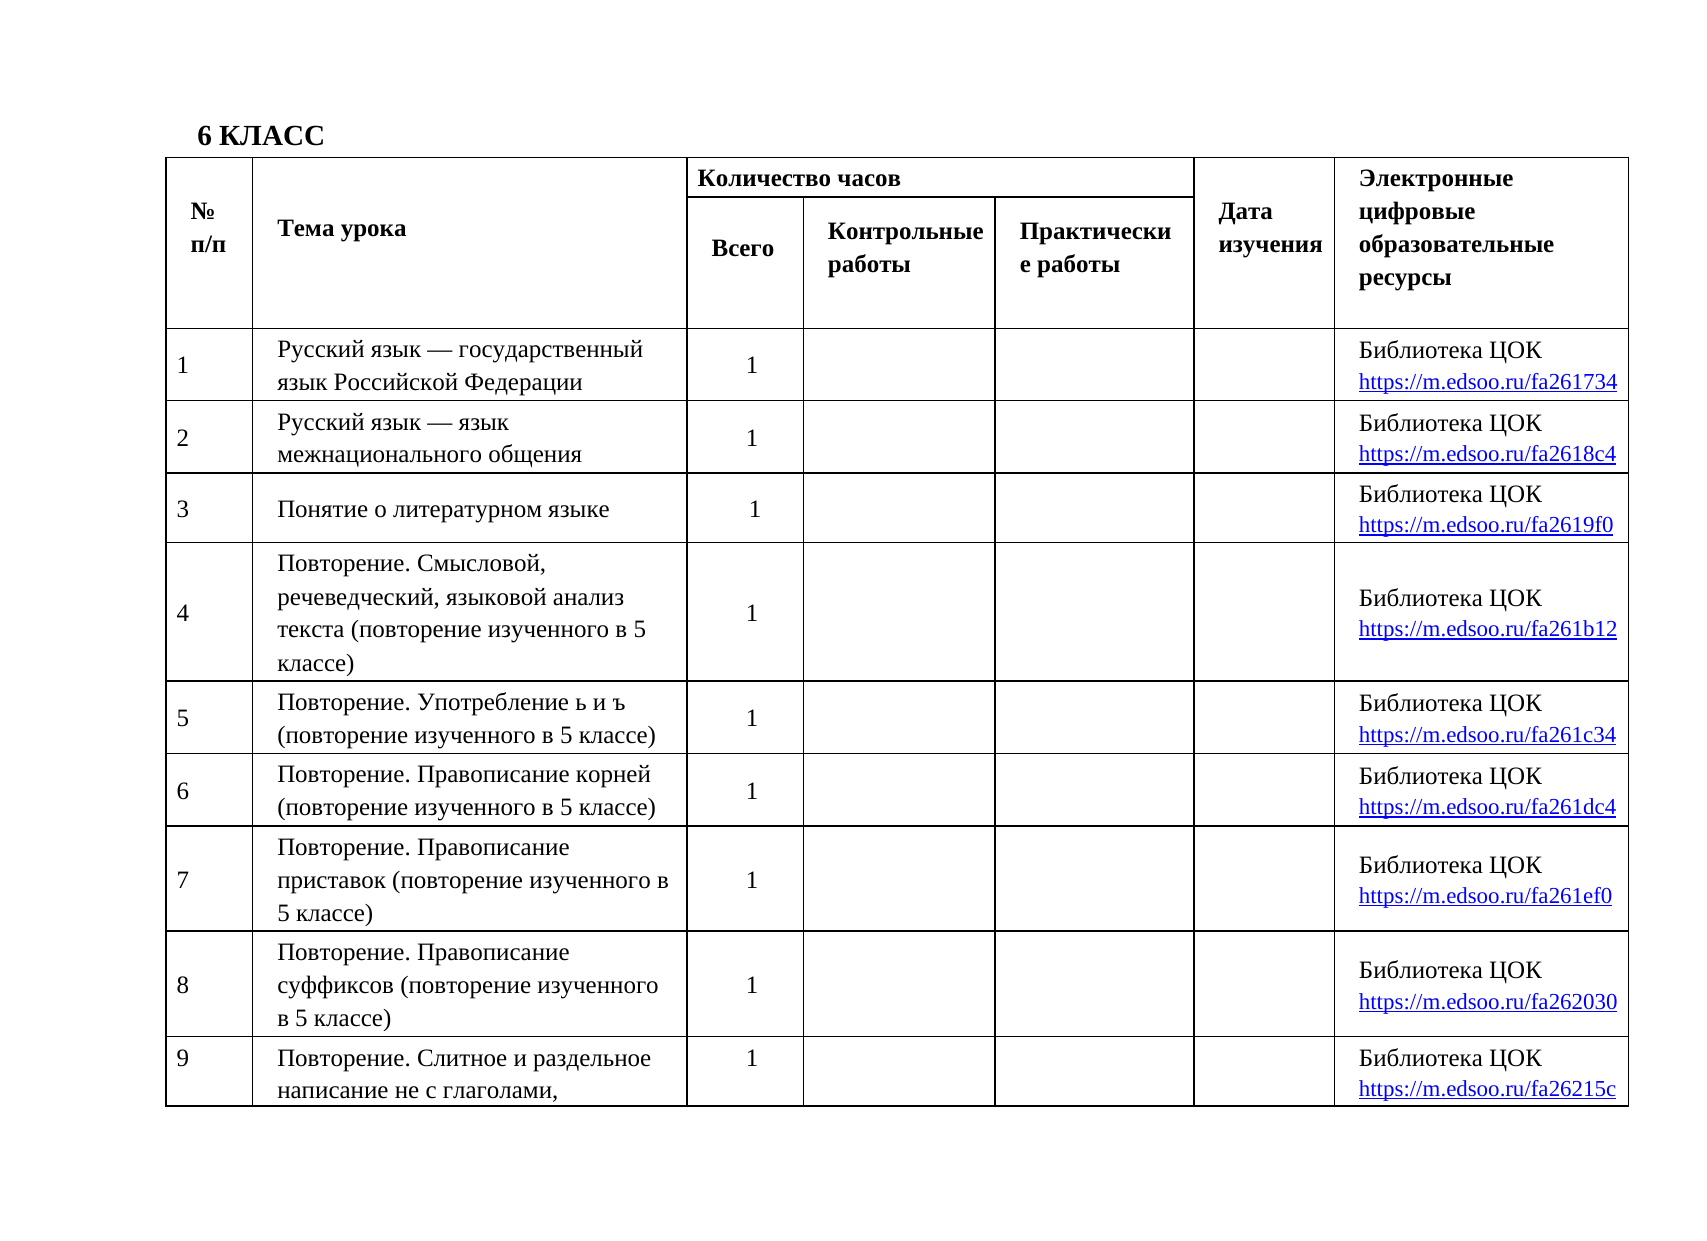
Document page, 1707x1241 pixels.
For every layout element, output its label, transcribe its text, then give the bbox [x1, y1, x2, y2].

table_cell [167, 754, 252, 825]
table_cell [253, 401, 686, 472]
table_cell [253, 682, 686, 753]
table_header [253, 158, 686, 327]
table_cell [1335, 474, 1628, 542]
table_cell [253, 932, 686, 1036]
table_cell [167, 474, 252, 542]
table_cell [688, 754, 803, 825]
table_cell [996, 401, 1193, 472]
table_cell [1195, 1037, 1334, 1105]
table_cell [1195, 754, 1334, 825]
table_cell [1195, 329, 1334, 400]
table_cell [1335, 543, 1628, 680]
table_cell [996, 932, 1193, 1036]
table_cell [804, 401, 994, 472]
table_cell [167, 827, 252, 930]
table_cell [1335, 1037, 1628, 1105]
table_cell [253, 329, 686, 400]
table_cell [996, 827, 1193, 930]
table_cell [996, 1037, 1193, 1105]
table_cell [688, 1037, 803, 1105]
text 6 КЛАСС [190, 118, 1618, 152]
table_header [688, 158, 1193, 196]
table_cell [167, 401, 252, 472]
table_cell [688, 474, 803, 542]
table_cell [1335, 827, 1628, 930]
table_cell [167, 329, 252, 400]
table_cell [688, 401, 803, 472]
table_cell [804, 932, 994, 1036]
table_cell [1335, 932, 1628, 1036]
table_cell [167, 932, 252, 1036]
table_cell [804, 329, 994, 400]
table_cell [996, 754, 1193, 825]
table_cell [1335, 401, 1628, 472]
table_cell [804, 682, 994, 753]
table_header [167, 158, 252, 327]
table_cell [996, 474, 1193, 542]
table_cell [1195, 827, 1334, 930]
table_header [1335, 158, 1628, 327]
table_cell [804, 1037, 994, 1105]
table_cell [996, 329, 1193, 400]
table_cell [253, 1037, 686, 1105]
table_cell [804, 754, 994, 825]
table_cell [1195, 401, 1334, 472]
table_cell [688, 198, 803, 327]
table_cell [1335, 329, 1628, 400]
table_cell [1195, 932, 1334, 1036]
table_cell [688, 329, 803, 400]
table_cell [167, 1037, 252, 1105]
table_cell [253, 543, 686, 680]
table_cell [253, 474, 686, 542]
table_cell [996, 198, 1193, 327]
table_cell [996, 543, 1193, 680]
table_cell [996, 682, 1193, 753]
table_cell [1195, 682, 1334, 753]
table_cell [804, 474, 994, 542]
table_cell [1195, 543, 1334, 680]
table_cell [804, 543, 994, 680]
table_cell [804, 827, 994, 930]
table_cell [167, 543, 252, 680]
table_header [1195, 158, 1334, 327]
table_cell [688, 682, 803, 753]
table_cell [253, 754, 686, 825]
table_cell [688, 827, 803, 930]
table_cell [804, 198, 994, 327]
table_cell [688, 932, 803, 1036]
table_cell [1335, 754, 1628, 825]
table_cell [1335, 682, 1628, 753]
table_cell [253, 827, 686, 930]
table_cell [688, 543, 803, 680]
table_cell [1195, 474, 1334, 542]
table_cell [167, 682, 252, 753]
